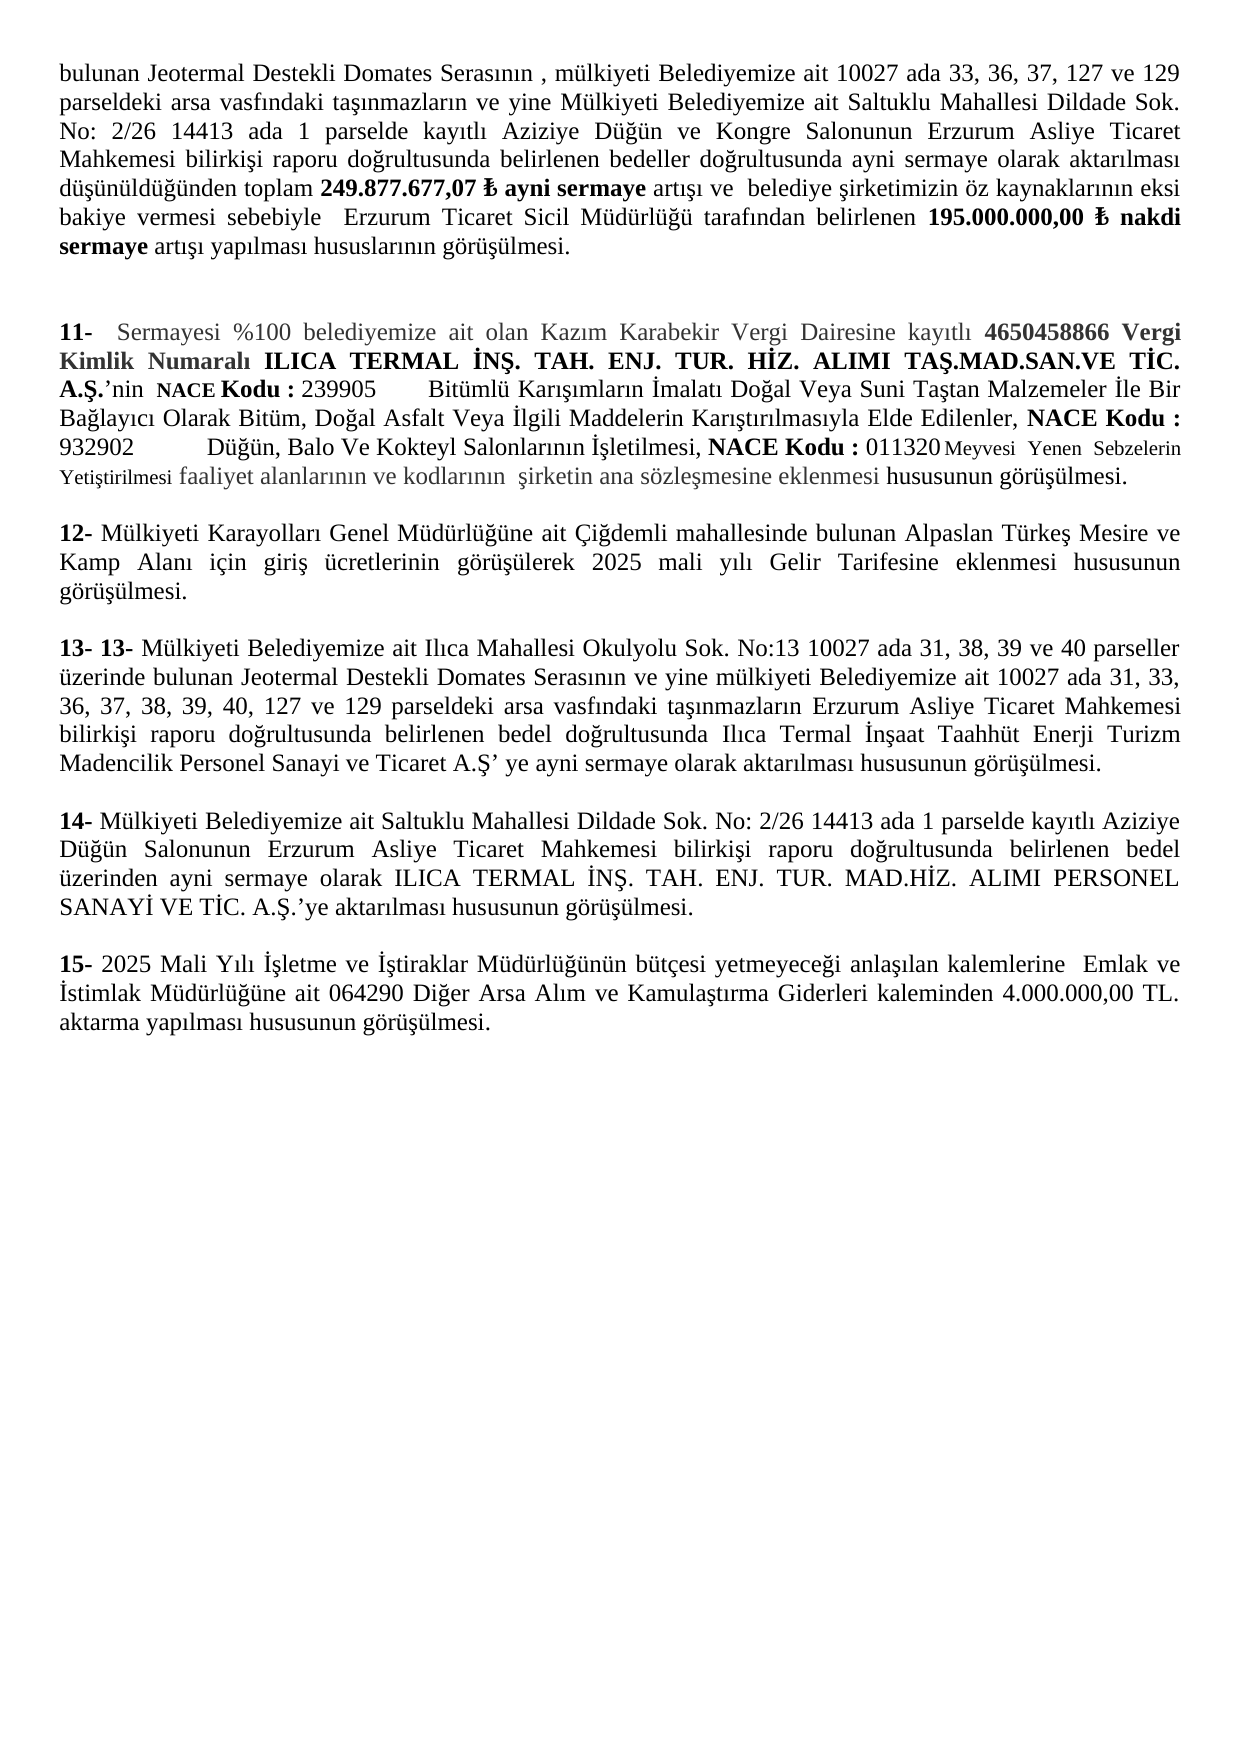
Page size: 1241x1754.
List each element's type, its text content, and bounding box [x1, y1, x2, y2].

text bulunan Jeotermal Destekli Domates Serasının , mülkiyeti Belediyemize ait 10027 ada 33, 36, 37, 127 ve 129 parseldeki arsa vasfındaki taşınmazların ve yine Mülkiyeti Belediyemize ait Saltuklu Mahallesi Dildade Sok. No: 2/26 14413 ada 1 parselde kayıtlı Aziziye Düğün ve Kongre Salonunun Erzurum Asliye Ticaret Mahkemesi bilirkişi raporu doğrultusunda belirlenen bedeller doğrultusunda ayni sermaye olarak aktarılması düşünüldüğünden toplam 249.877.677,07 ₺ ayni sermaye artışı ve belediye şirketimizin öz kaynaklarının eksi bakiye vermesi sebebiyle Erzurum Ticaret Sicil Müdürlüğü tarafından belirlenen 195.000.000,00 ₺ nakdi sermaye artışı yapılması hususlarının görüşülmesi. [59, 58, 1181, 259]
text 11- Sermayesi %100 belediyemize ait olan Kazım Karabekir Vergi Dairesine kayıtlı 4650458866 Vergi Kimlik Numaralı ILICA TERMAL İNŞ. TAH. ENJ. TUR. HİZ. ALIMI TAŞ.MAD.SAN.VE TİC. A.Ş.’nin NACE Kodu : 239905 Bitümlü Karışımların İmalatı Doğal Veya Suni Taştan Malzemeler İle Bir Bağlayıcı Olarak Bitüm, Doğal Asfalt Veya İlgili Maddelerin Karıştırılmasıyla Elde Edilenler, NACE Kodu : 932902 Düğün, Balo Ve Kokteyl Salonlarının İşletilmesi, NACE Kodu : 011320 Meyvesi Yenen Sebzelerin Yetiştirilmesi faaliyet alanlarının ve kodlarının şirketin ana sözleşmesine eklenmesi hususunun görüşülmesi. [59, 317, 1181, 489]
text 14- Mülkiyeti Belediyemize ait Saltuklu Mahallesi Dildade Sok. No: 2/26 14413 ada 1 parselde kayıtlı Aziziye Düğün Salonunun Erzurum Asliye Ticaret Mahkemesi bilirkişi raporu doğrultusunda belirlenen bedel üzerinden ayni sermaye olarak ILICA TERMAL İNŞ. TAH. ENJ. TUR. MAD.HİZ. ALIMI PERSONEL SANAYİ VE TİC. A.Ş.’ye aktarılması hususunun görüşülmesi. [59, 806, 1181, 921]
text 15- 2025 Mali Yılı İşletme ve İştiraklar Müdürlüğünün bütçesi yetmeyeceği anlaşılan kalemlerine Emlak ve İstimlak Müdürlüğüne ait 064290 Diğer Arsa Alım ve Kamulaştırma Giderleri kaleminden 4.000.000,00 TL. aktarma yapılması hususunun görüşülmesi. [59, 949, 1181, 1036]
text 13- 13- Mülkiyeti Belediyemize ait Ilıca Mahallesi Okulyolu Sok. No:13 10027 ada 31, 38, 39 ve 40 parseller üzerinde bulunan Jeotermal Destekli Domates Serasının ve yine mülkiyeti Belediyemize ait 10027 ada 31, 33, 36, 37, 38, 39, 40, 127 ve 129 parseldeki arsa vasfındaki taşınmazların Erzurum Asliye Ticaret Mahkemesi bilirkişi raporu doğrultusunda belirlenen bedel doğrultusunda Ilıca Termal İnşaat Taahhüt Enerji Turizm Madencilik Personel Sanayi ve Ticaret A.Ş’ ye ayni sermaye olarak aktarılması hususunun görüşülmesi. [59, 633, 1181, 777]
text 12- Mülkiyeti Karayolları Genel Müdürlüğüne ait Çiğdemli mahallesinde bulunan Alpaslan Türkeş Mesire ve Kamp Alanı için giriş ücretlerinin görüşülerek 2025 mali yılı Gelir Tarifesine eklenmesi hususunun görüşülmesi. [59, 518, 1181, 604]
